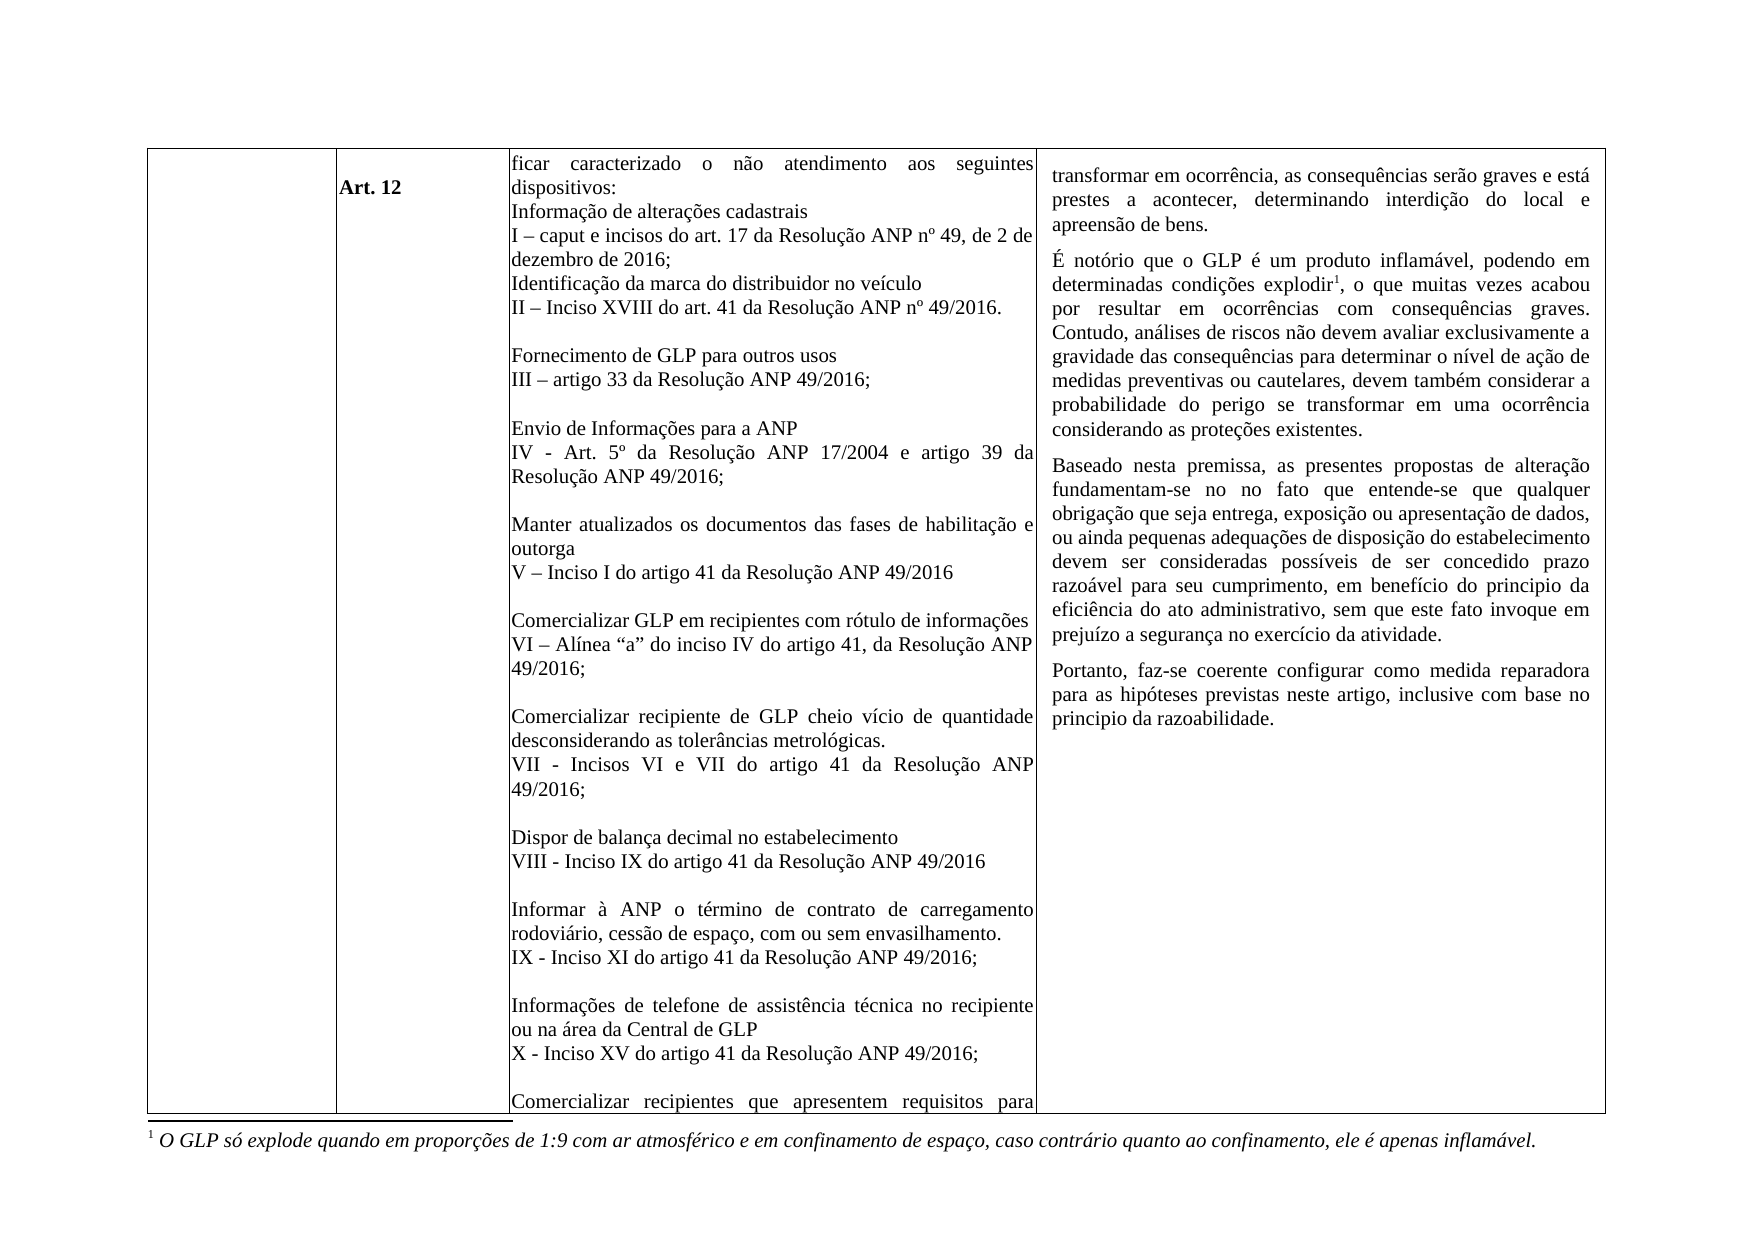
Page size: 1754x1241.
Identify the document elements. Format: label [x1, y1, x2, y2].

table_cell [337, 149, 509, 1113]
table_cell [510, 149, 1036, 1113]
table_cell [1037, 149, 1605, 1113]
table_cell [148, 149, 336, 1113]
